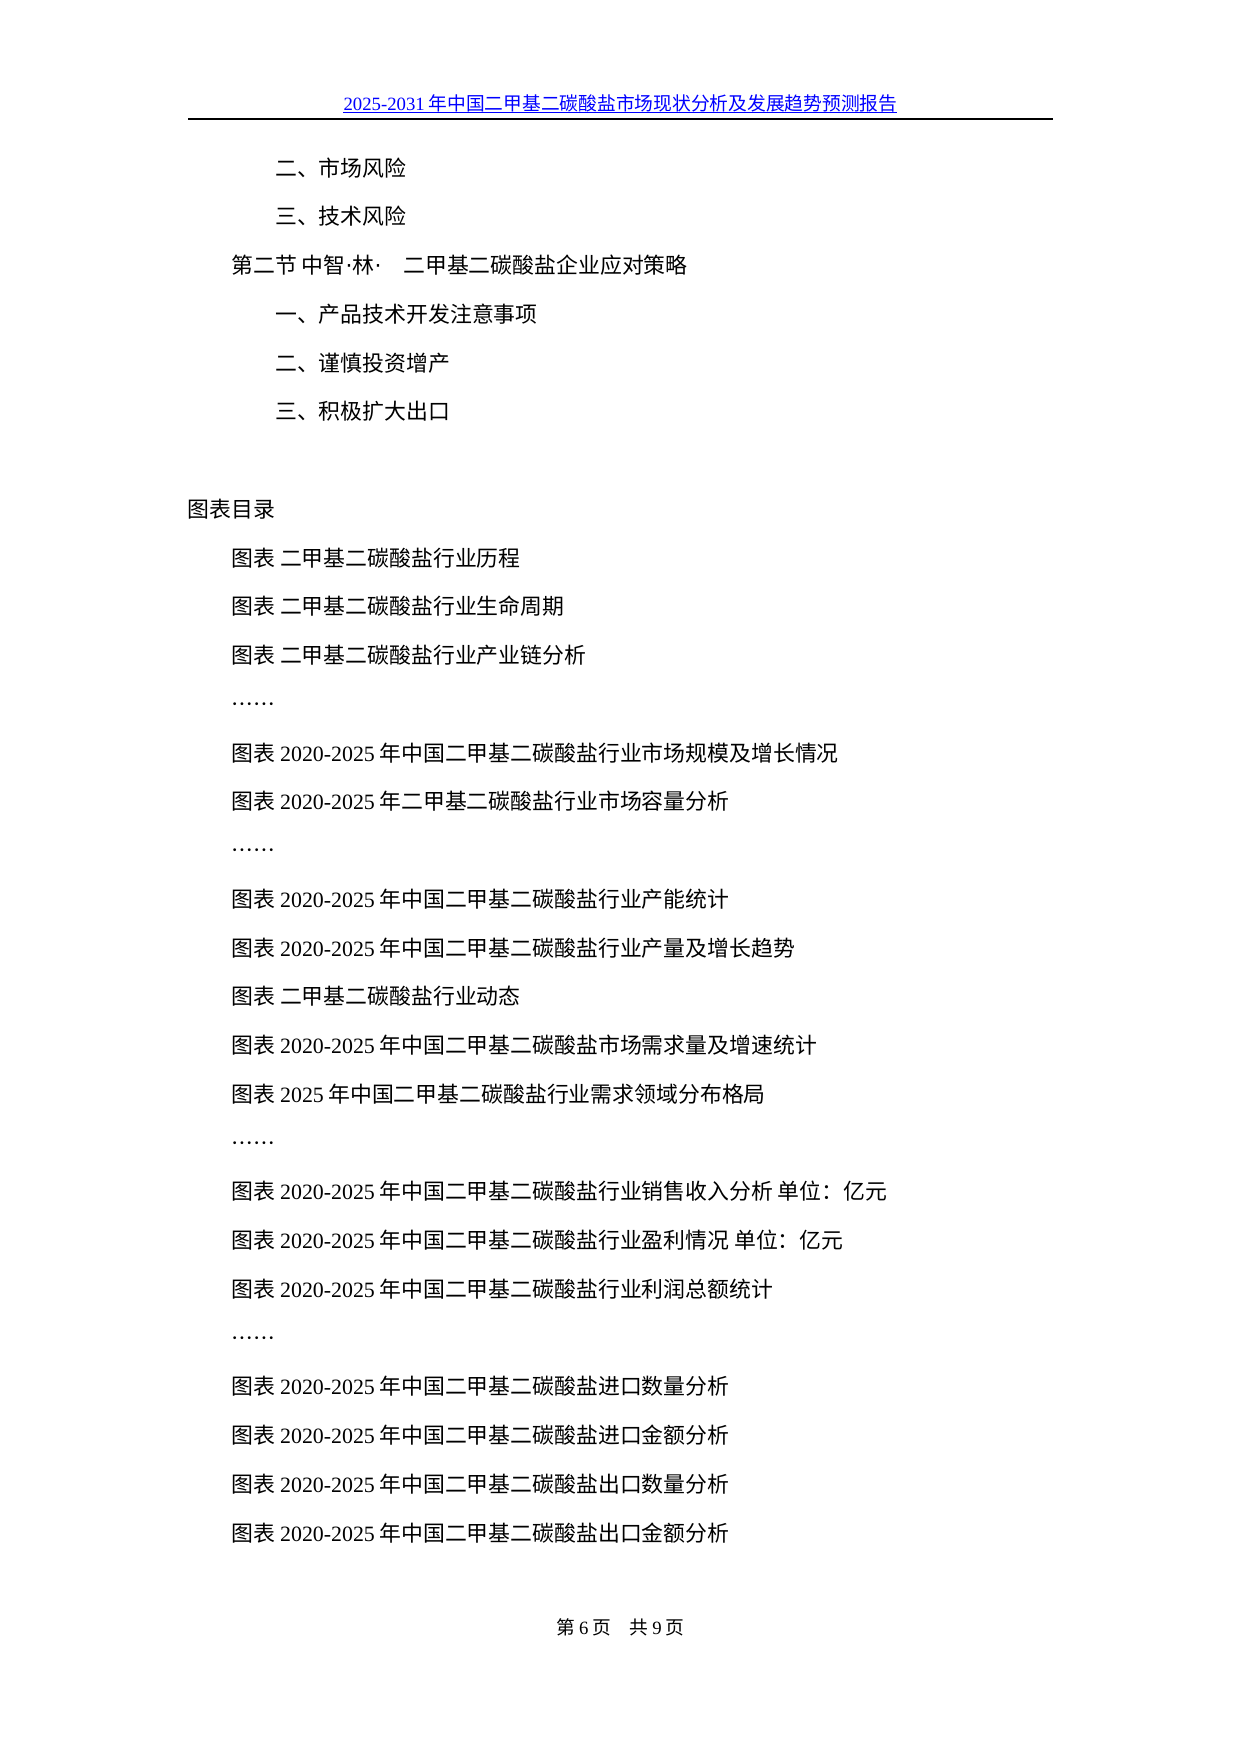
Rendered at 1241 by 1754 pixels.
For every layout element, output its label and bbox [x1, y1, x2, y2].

text [187, 150, 1053, 1548]
